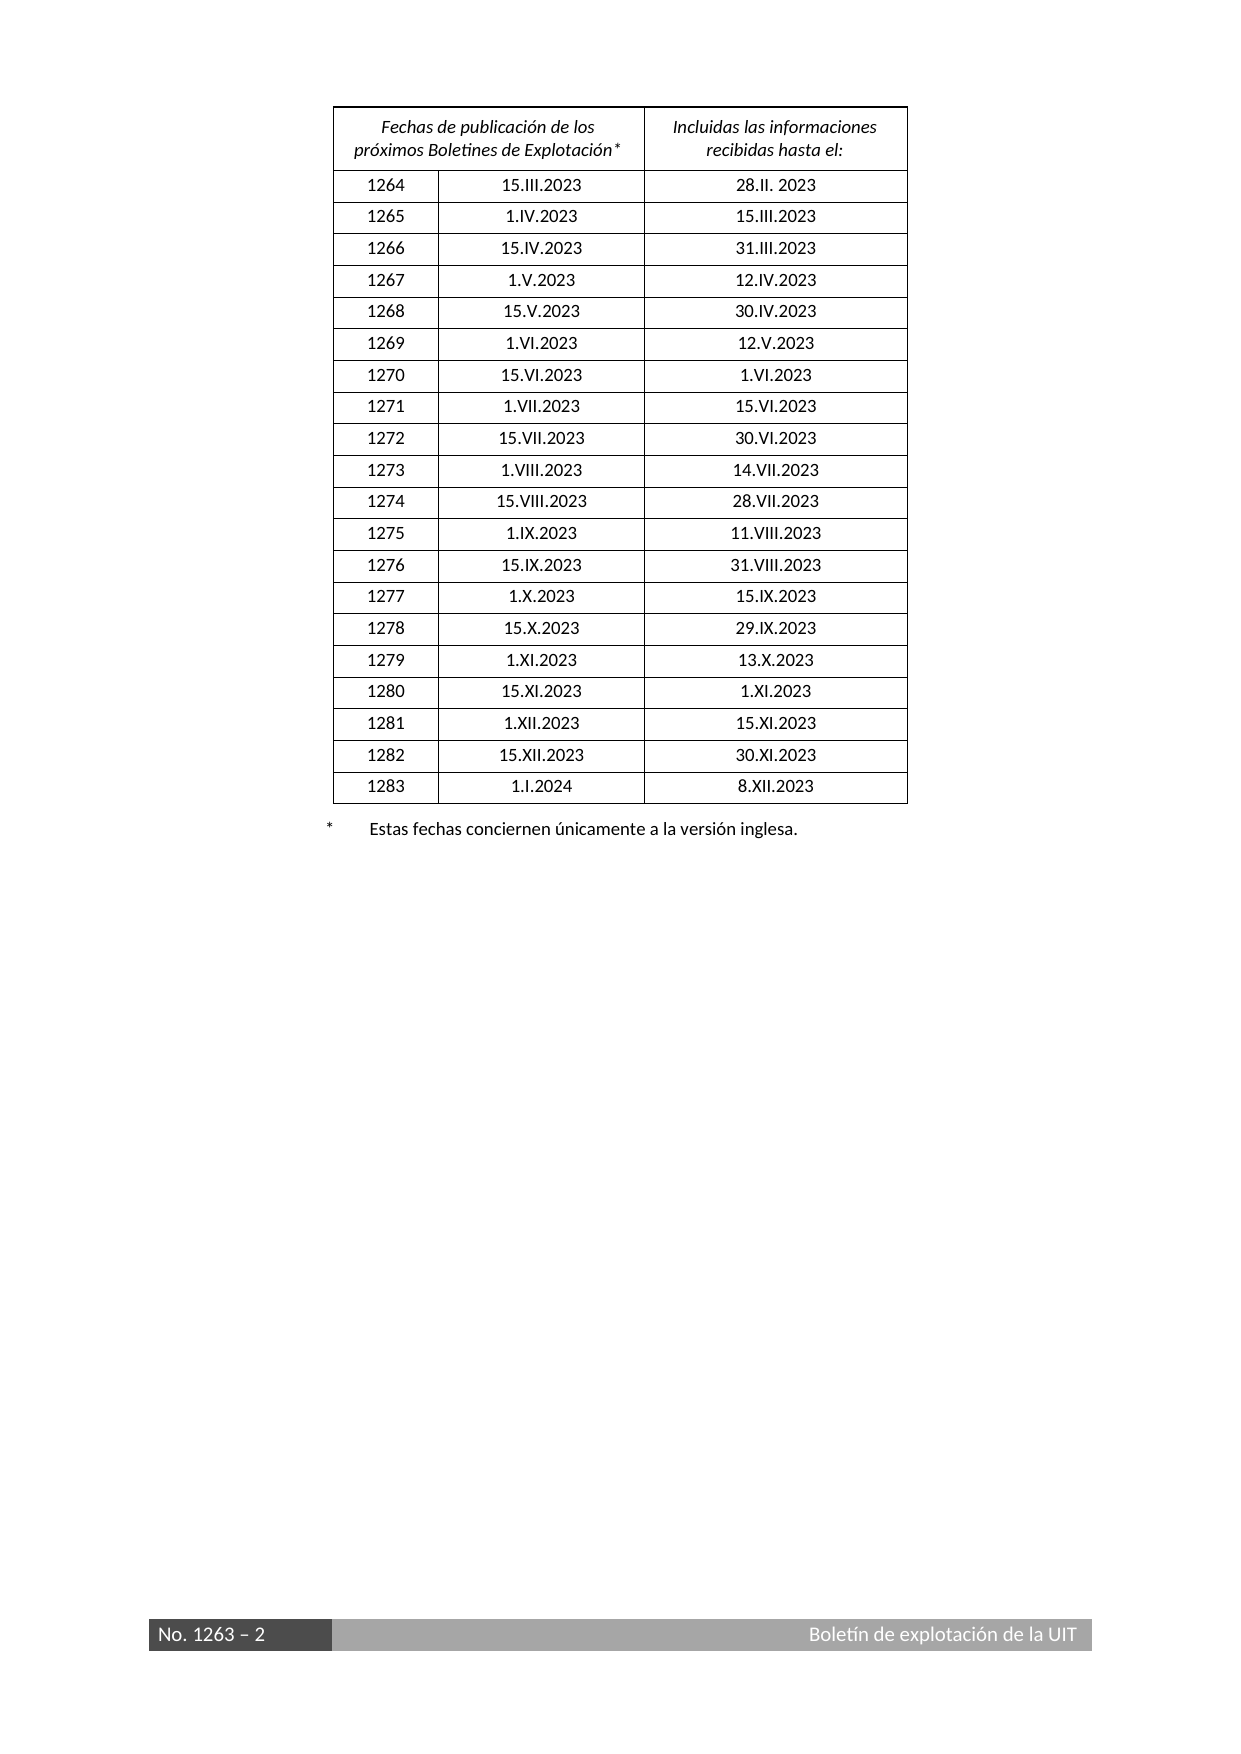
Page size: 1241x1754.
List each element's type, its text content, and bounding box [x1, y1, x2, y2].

table_header Incluidas las informaciones recibidas hasta el: [645, 108, 907, 170]
table_cell 1.XII.2023 [439, 709, 644, 740]
table_cell 1281 [334, 709, 438, 740]
table_cell 28.VII.2023 [645, 488, 907, 518]
table_cell 1277 [334, 583, 438, 613]
table_cell 15.XI.2023 [645, 709, 907, 740]
table_cell 1.VIII.2023 [439, 456, 644, 487]
table_cell 8.XII.2023 [645, 773, 907, 803]
table_cell 1274 [334, 488, 438, 518]
table_cell 1267 [334, 266, 438, 297]
table_cell 15.IX.2023 [645, 583, 907, 613]
table_cell 1.IV.2023 [439, 203, 644, 233]
table_cell 1270 [334, 361, 438, 392]
table_cell 1.VII.2023 [439, 393, 644, 423]
table_cell 12.V.2023 [645, 329, 907, 360]
table_cell 1282 [334, 741, 438, 772]
table_cell 15.VIII.2023 [439, 488, 644, 518]
table_header Fechas de publicación de los próximos Boletines de Explotación* [334, 108, 644, 170]
table_cell 1.XI.2023 [645, 678, 907, 708]
table_cell 1.VI.2023 [439, 329, 644, 360]
table_cell 15.III.2023 [439, 171, 644, 202]
table_cell 1280 [334, 678, 438, 708]
table_cell 15.V.2023 [439, 298, 644, 328]
table_cell 15.VII.2023 [439, 424, 644, 455]
table_cell 29.IX.2023 [645, 614, 907, 645]
text * Estas fechas conciernen únicamente a la versión inglesa. [325, 817, 1092, 840]
table_cell 15.IX.2023 [439, 551, 644, 582]
table_cell 28.II. 2023 [645, 171, 907, 202]
table_cell 1265 [334, 203, 438, 233]
table_cell 15.VI.2023 [645, 393, 907, 423]
table_cell 31.VIII.2023 [645, 551, 907, 582]
table_cell 1.I.2024 [439, 773, 644, 803]
table_cell 14.VII.2023 [645, 456, 907, 487]
table_cell 30.XI.2023 [645, 741, 907, 772]
table_cell 1269 [334, 329, 438, 360]
table_cell 1.IX.2023 [439, 519, 644, 550]
table_cell 1.X.2023 [439, 583, 644, 613]
table_cell 15.X.2023 [439, 614, 644, 645]
table_cell 30.VI.2023 [645, 424, 907, 455]
table_cell 15.VI.2023 [439, 361, 644, 392]
table_cell 1271 [334, 393, 438, 423]
table_cell 13.X.2023 [645, 646, 907, 677]
table_cell 15.XI.2023 [439, 678, 644, 708]
table_cell 30.IV.2023 [645, 298, 907, 328]
table_cell 1.XI.2023 [439, 646, 644, 677]
table_cell 31.III.2023 [645, 234, 907, 265]
table_cell 11.VIII.2023 [645, 519, 907, 550]
table_cell 15.III.2023 [645, 203, 907, 233]
table_cell 1278 [334, 614, 438, 645]
table_cell 1266 [334, 234, 438, 265]
table_cell 15.IV.2023 [439, 234, 644, 265]
table_cell 1268 [334, 298, 438, 328]
table_cell 1.VI.2023 [645, 361, 907, 392]
table_cell 12.IV.2023 [645, 266, 907, 297]
table_cell 1272 [334, 424, 438, 455]
table_cell 1283 [334, 773, 438, 803]
table_cell 1264 [334, 171, 438, 202]
table_cell 1279 [334, 646, 438, 677]
table_cell 1276 [334, 551, 438, 582]
table_cell 15.XII.2023 [439, 741, 644, 772]
table_cell 1275 [334, 519, 438, 550]
table_cell 1273 [334, 456, 438, 487]
table_cell 1.V.2023 [439, 266, 644, 297]
